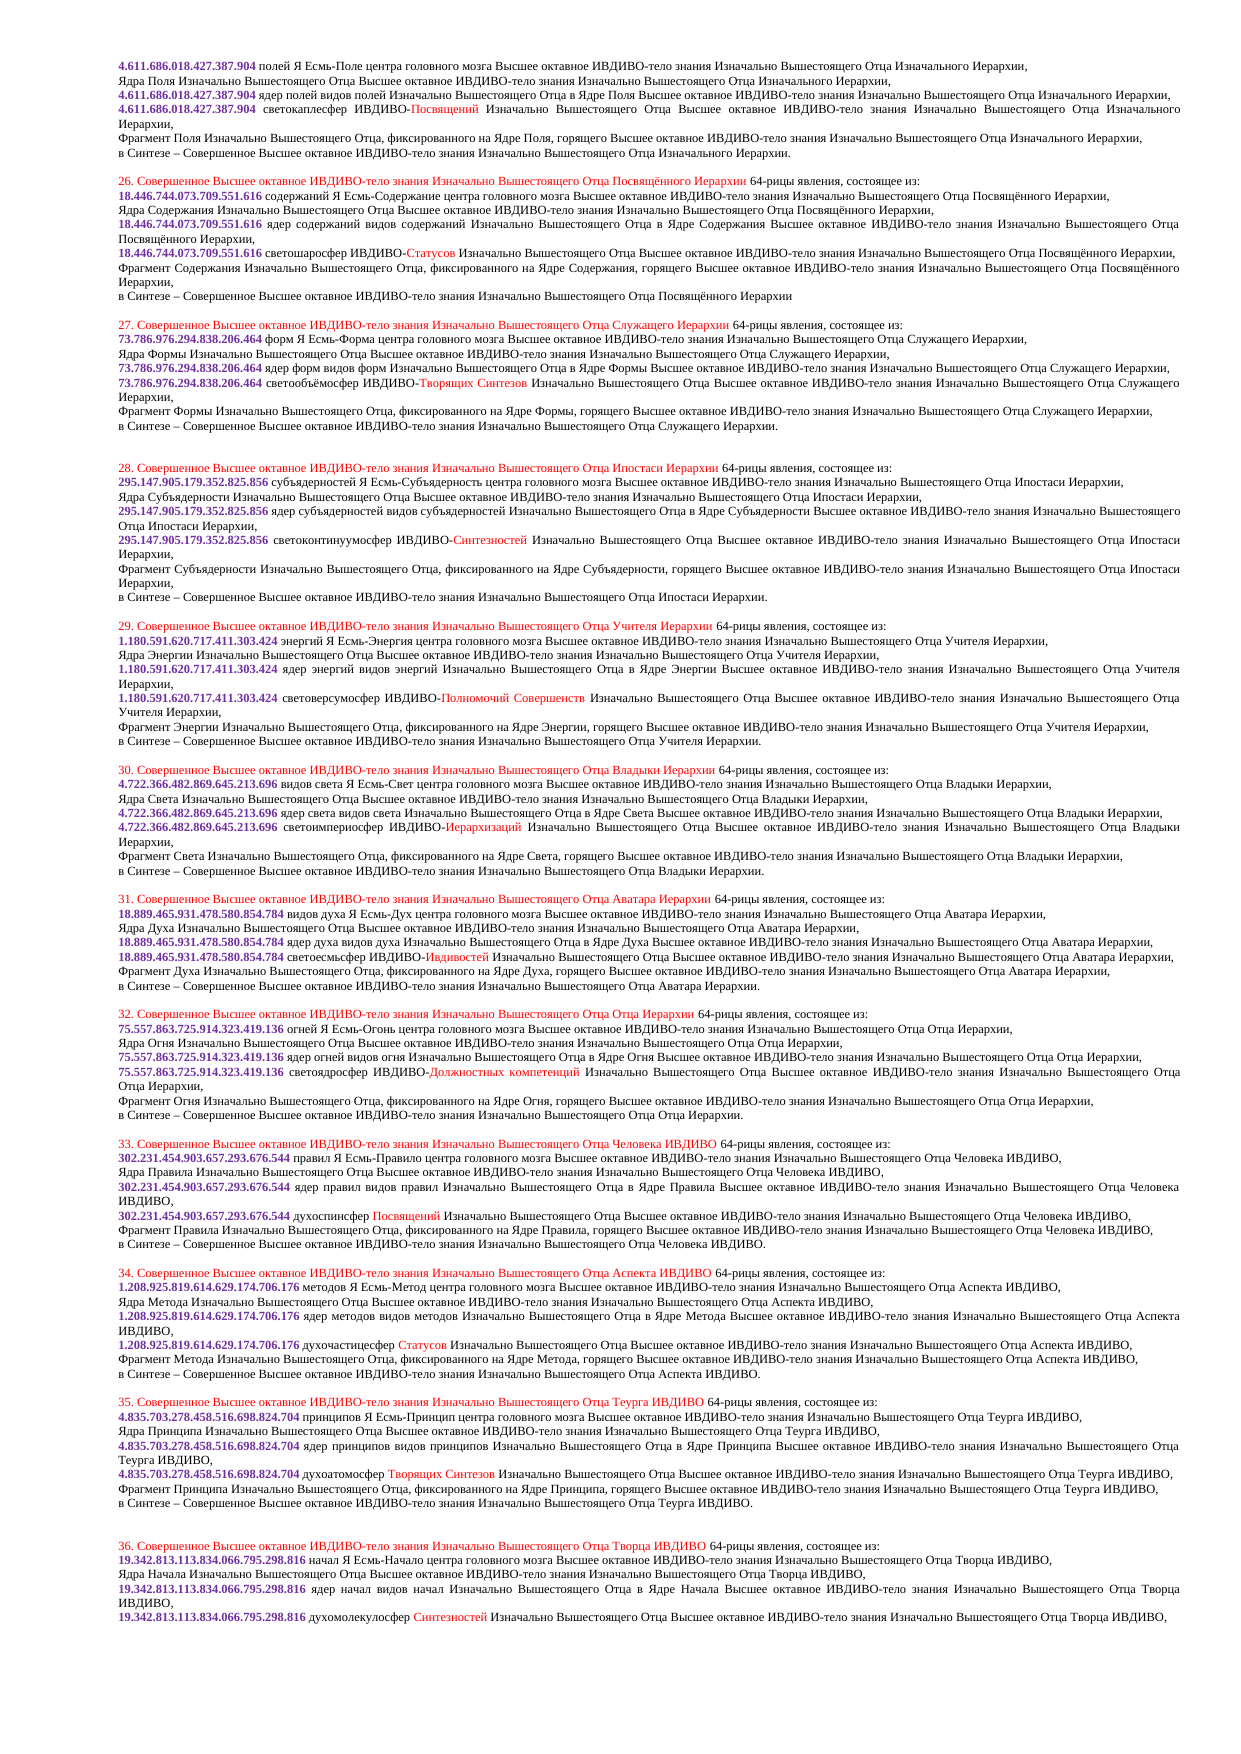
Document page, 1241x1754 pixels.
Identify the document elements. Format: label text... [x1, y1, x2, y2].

text в Синтезе – Совершенное Высшее октавное ИВДИВО-тело знания Изначально Вышестоящего Отца Аватара Иерархии. [118, 978, 1181, 993]
text 36. Совершенное Высшее октавное ИВДИВО-тело знания Изначально Вышестоящего Отца Творца ИВДИВО 64-рицы явления, состоящее из: [118, 1538, 1181, 1553]
text Фрагмент Огня Изначально Вышестоящего Отца, фиксированного на Ядре Огня, горящего Высшее октавное ИВДИВО-тело знания Изначально Вышестоящего Отца Отца Иерархии, [118, 1093, 1181, 1108]
text 75.557.863.725.914.323.419.136 огней Я Есмь-Огонь центра головного мозга Высшее октавное ИВДИВО-тело знания Изначально Вышестоящего Отца Отца Иерархии, [118, 1021, 1181, 1036]
text в Синтезе – Совершенное Высшее октавное ИВДИВО-тело знания Изначально Вышестоящего Отца Теурга ИВДИВО. [118, 1496, 1181, 1510]
text 33. Совершенное Высшее октавное ИВДИВО-тело знания Изначально Вышестоящего Отца Человека ИВДИВО 64-рицы явления, состоящее из: [118, 1136, 1181, 1151]
text 19.342.813.113.834.066.795.298.816 духомолекулосфер Синтезностей Изначально Вышестоящего Отца Высшее октавное ИВДИВО-тело знания Изначально Вышестоящего Отца Творца ИВДИВО, [118, 1610, 1181, 1624]
text 73.786.976.294.838.206.464 форм Я Есмь-Форма центра головного мозга Высшее октавное ИВДИВО-тело знания Изначально Вышестоящего Отца Служащего Иерархии, [118, 332, 1181, 347]
text Ядра Энергии Изначально Вышестоящего Отца Высшее октавное ИВДИВО-тело знания Изначально Вышестоящего Отца Учителя Иерархии, [118, 648, 1181, 662]
text 302.231.454.903.657.293.676.544 ядер правил видов правил Изначально Вышестоящего Отца в Ядре Правила Высшее октавное ИВДИВО-тело знания Изначально Вышестоящего Отца Человека ИВДИВО, [118, 1179, 1181, 1208]
text 4.835.703.278.458.516.698.824.704 ядер принципов видов принципов Изначально Вышестоящего Отца в Ядре Принципа Высшее октавное ИВДИВО-тело знания Изначально Вышестоящего Отца Теурга ИВДИВО, [118, 1438, 1181, 1467]
text в Синтезе – Совершенное Высшее октавное ИВДИВО-тело знания Изначально Вышестоящего Отца Владыки Иерархии. [118, 863, 1181, 878]
text Фрагмент Правила Изначально Вышестоящего Отца, фиксированного на Ядре Правила, горящего Высшее октавное ИВДИВО-тело знания Изначально Вышестоящего Отца Человека ИВДИВО, [118, 1223, 1181, 1237]
text 18.889.465.931.478.580.854.784 ядер духа видов духа Изначально Вышестоящего Отца в Ядре Духа Высшее октавное ИВДИВО-тело знания Изначально Вышестоящего Отца Аватара Иерархии, [118, 935, 1181, 949]
text Фрагмент Духа Изначально Вышестоящего Отца, фиксированного на Ядре Духа, горящего Высшее октавное ИВДИВО-тело знания Изначально Вышестоящего Отца Аватара Иерархии, [118, 964, 1181, 978]
text 1.180.591.620.717.411.303.424 ядер энергий видов энергий Изначально Вышестоящего Отца в Ядре Энергии Высшее октавное ИВДИВО-тело знания Изначально Вышестоящего Отца Учителя Иерархии, [118, 662, 1181, 691]
text в Синтезе – Совершенное Высшее октавное ИВДИВО-тело знания Изначально Вышестоящего Отца Ипостаси Иерархии. [118, 590, 1181, 604]
text Ядра Огня Изначально Вышестоящего Отца Высшее октавное ИВДИВО-тело знания Изначально Вышестоящего Отца Отца Иерархии, [118, 1036, 1181, 1050]
text Ядра Содержания Изначально Вышестоящего Отца Высшее октавное ИВДИВО-тело знания Изначально Вышестоящего Отца Посвящённого Иерархии, [118, 203, 1181, 217]
text 35. Совершенное Высшее октавное ИВДИВО-тело знания Изначально Вышестоящего Отца Теурга ИВДИВО 64-рицы явления, состоящее из: [118, 1395, 1181, 1409]
text 18.889.465.931.478.580.854.784 видов духа Я Есмь-Дух центра головного мозга Высшее октавное ИВДИВО-тело знания Изначально Вышестоящего Отца Аватара Иерархии, [118, 906, 1181, 921]
text Фрагмент Метода Изначально Вышестоящего Отца, фиксированного на Ядре Метода, горящего Высшее октавное ИВДИВО-тело знания Изначально Вышестоящего Отца Аспекта ИВДИВО, [118, 1352, 1181, 1366]
text Фрагмент Энергии Изначально Вышестоящего Отца, фиксированного на Ядре Энергии, горящего Высшее октавное ИВДИВО-тело знания Изначально Вышестоящего Отца Учителя Иерархии, [118, 719, 1181, 734]
text 4.611.686.018.427.387.904 полей Я Есмь-Поле центра головного мозга Высшее октавное ИВДИВО-тело знания Изначально Вышестоящего Отца Изначального Иерархии, [118, 59, 1181, 73]
text в Синтезе – Совершенное Высшее октавное ИВДИВО-тело знания Изначально Вышестоящего Отца Посвящённого Иерархии [118, 289, 1181, 303]
text 1.208.925.819.614.629.174.706.176 методов Я Есмь-Метод центра головного мозга Высшее октавное ИВДИВО-тело знания Изначально Вышестоящего Отца Аспекта ИВДИВО, [118, 1280, 1181, 1294]
text Фрагмент Субъядерности Изначально Вышестоящего Отца, фиксированного на Ядре Субъядерности, горящего Высшее октавное ИВДИВО-тело знания Изначально Вышестоящего Отца Ипостаси Иерархии, [118, 561, 1181, 590]
text 27. Совершенное Высшее октавное ИВДИВО-тело знания Изначально Вышестоящего Отца Служащего Иерархии 64-рицы явления, состоящее из: [118, 318, 1181, 332]
text в Синтезе – Совершенное Высшее октавное ИВДИВО-тело знания Изначально Вышестоящего Отца Учителя Иерархии. [118, 734, 1181, 748]
text 4.611.686.018.427.387.904 светокаплесфер ИВДИВО-Посвящений Изначально Вышестоящего Отца Высшее октавное ИВДИВО-тело знания Изначально Вышестоящего Отца Изначального Иерархии, [118, 102, 1181, 131]
text Ядра Метода Изначально Вышестоящего Отца Высшее октавное ИВДИВО-тело знания Изначально Вышестоящего Отца Аспекта ИВДИВО, [118, 1294, 1181, 1309]
text Ядра Формы Изначально Вышестоящего Отца Высшее октавное ИВДИВО-тело знания Изначально Вышестоящего Отца Служащего Иерархии, [118, 347, 1181, 361]
text в Синтезе – Совершенное Высшее октавное ИВДИВО-тело знания Изначально Вышестоящего Отца Изначального Иерархии. [118, 145, 1181, 160]
text Фрагмент Формы Изначально Вышестоящего Отца, фиксированного на Ядре Формы, горящего Высшее октавное ИВДИВО-тело знания Изначально Вышестоящего Отца Служащего Иерархии, [118, 404, 1181, 418]
text Ядра Начала Изначально Вышестоящего Отца Высшее октавное ИВДИВО-тело знания Изначально Вышестоящего Отца Творца ИВДИВО, [118, 1567, 1181, 1581]
text 4.835.703.278.458.516.698.824.704 духоатомосфер Творящих Синтезов Изначально Вышестоящего Отца Высшее октавное ИВДИВО-тело знания Изначально Вышестоящего Отца Теурга ИВДИВО, [118, 1467, 1181, 1481]
text 34. Совершенное Высшее октавное ИВДИВО-тело знания Изначально Вышестоящего Отца Аспекта ИВДИВО 64-рицы явления, состоящее из: [118, 1266, 1181, 1280]
text Ядра Духа Изначально Вышестоящего Отца Высшее октавное ИВДИВО-тело знания Изначально Вышестоящего Отца Аватара Иерархии, [118, 921, 1181, 935]
text 31. Совершенное Высшее октавное ИВДИВО-тело знания Изначально Вышестоящего Отца Аватара Иерархии 64-рицы явления, состоящее из: [118, 892, 1181, 906]
text 19.342.813.113.834.066.795.298.816 ядер начал видов начал Изначально Вышестоящего Отца в Ядре Начала Высшее октавное ИВДИВО-тело знания Изначально Вышестоящего Отца Творца ИВДИВО, [118, 1581, 1181, 1610]
text 73.786.976.294.838.206.464 ядер форм видов форм Изначально Вышестоящего Отца в Ядре Формы Высшее октавное ИВДИВО-тело знания Изначально Вышестоящего Отца Служащего Иерархии, [118, 361, 1181, 375]
text 4.722.366.482.869.645.213.696 видов света Я Есмь-Свет центра головного мозга Высшее октавное ИВДИВО-тело знания Изначально Вышестоящего Отца Владыки Иерархии, [118, 777, 1181, 791]
text в Синтезе – Совершенное Высшее октавное ИВДИВО-тело знания Изначально Вышестоящего Отца Аспекта ИВДИВО. [118, 1366, 1181, 1381]
text 26. Совершенное Высшее октавное ИВДИВО-тело знания Изначально Вышестоящего Отца Посвящённого Иерархии 64-рицы явления, состоящее из: [118, 174, 1181, 188]
text 18.446.744.073.709.551.616 содержаний Я Есмь-Содержание центра головного мозга Высшее октавное ИВДИВО-тело знания Изначально Вышестоящего Отца Посвящённого Иерархии, [118, 188, 1181, 203]
text 4.722.366.482.869.645.213.696 светоимпериосфер ИВДИВО-Иерархизаций Изначально Вышестоящего Отца Высшее октавное ИВДИВО-тело знания Изначально Вышестоящего Отца Владыки Иерархии, [118, 820, 1181, 849]
text в Синтезе – Совершенное Высшее октавное ИВДИВО-тело знания Изначально Вышестоящего Отца Служащего Иерархии. [118, 418, 1181, 433]
text 29. Совершенное Высшее октавное ИВДИВО-тело знания Изначально Вышестоящего Отца Учителя Иерархии 64-рицы явления, состоящее из: [118, 619, 1181, 633]
text 30. Совершенное Высшее октавное ИВДИВО-тело знания Изначально Вышестоящего Отца Владыки Иерархии 64-рицы явления, состоящее из: [118, 763, 1181, 777]
text 4.835.703.278.458.516.698.824.704 принципов Я Есмь-Принцип центра головного мозга Высшее октавное ИВДИВО-тело знания Изначально Вышестоящего Отца Теурга ИВДИВО, [118, 1409, 1181, 1424]
text Фрагмент Принципа Изначально Вышестоящего Отца, фиксированного на Ядре Принципа, горящего Высшее октавное ИВДИВО-тело знания Изначально Вышестоящего Отца Теурга ИВДИВО, [118, 1481, 1181, 1496]
text 1.180.591.620.717.411.303.424 энергий Я Есмь-Энергия центра головного мозга Высшее октавное ИВДИВО-тело знания Изначально Вышестоящего Отца Учителя Иерархии, [118, 633, 1181, 648]
text 19.342.813.113.834.066.795.298.816 начал Я Есмь-Начало центра головного мозга Высшее октавное ИВДИВО-тело знания Изначально Вышестоящего Отца Творца ИВДИВО, [118, 1553, 1181, 1567]
text Ядра Субъядерности Изначально Вышестоящего Отца Высшее октавное ИВДИВО-тело знания Изначально Вышестоящего Отца Ипостаси Иерархии, [118, 489, 1181, 504]
text 1.180.591.620.717.411.303.424 световерсумосфер ИВДИВО-Полномочий Совершенств Изначально Вышестоящего Отца Высшее октавное ИВДИВО-тело знания Изначально Вышестоящего Отца Учителя Иерархии, [118, 691, 1181, 719]
text 18.889.465.931.478.580.854.784 светоесмьсфер ИВДИВО-Ивдивостей Изначально Вышестоящего Отца Высшее октавное ИВДИВО-тело знания Изначально Вышестоящего Отца Аватара Иерархии, [118, 949, 1181, 964]
text 1.208.925.819.614.629.174.706.176 ядер методов видов методов Изначально Вышестоящего Отца в Ядре Метода Высшее октавное ИВДИВО-тело знания Изначально Вышестоящего Отца Аспекта ИВДИВО, [118, 1309, 1181, 1338]
text Ядра Света Изначально Вышестоящего Отца Высшее октавное ИВДИВО-тело знания Изначально Вышестоящего Отца Владыки Иерархии, [118, 791, 1181, 806]
text 73.786.976.294.838.206.464 светообъёмосфер ИВДИВО-Творящих Синтезов Изначально Вышестоящего Отца Высшее октавное ИВДИВО-тело знания Изначально Вышестоящего Отца Служащего Иерархии, [118, 375, 1181, 404]
text Фрагмент Поля Изначально Вышестоящего Отца, фиксированного на Ядре Поля, горящего Высшее октавное ИВДИВО-тело знания Изначально Вышестоящего Отца Изначального Иерархии, [118, 131, 1181, 145]
text 18.446.744.073.709.551.616 светошаросфер ИВДИВО-Статусов Изначально Вышестоящего Отца Высшее октавное ИВДИВО-тело знания Изначально Вышестоящего Отца Посвящённого Иерархии, [118, 246, 1181, 260]
text 18.446.744.073.709.551.616 ядер содержаний видов содержаний Изначально Вышестоящего Отца в Ядре Содержания Высшее октавное ИВДИВО-тело знания Изначально Вышестоящего Отца Посвящённого Иерархии, [118, 217, 1181, 246]
text 302.231.454.903.657.293.676.544 правил Я Есмь-Правило центра головного мозга Высшее октавное ИВДИВО-тело знания Изначально Вышестоящего Отца Человека ИВДИВО, [118, 1151, 1181, 1165]
text Ядра Поля Изначально Вышестоящего Отца Высшее октавное ИВДИВО-тело знания Изначально Вышестоящего Отца Изначального Иерархии, [118, 73, 1181, 88]
text 302.231.454.903.657.293.676.544 духоспинсфер Посвящений Изначально Вышестоящего Отца Высшее октавное ИВДИВО-тело знания Изначально Вышестоящего Отца Человека ИВДИВО, [118, 1208, 1181, 1223]
text в Синтезе – Совершенное Высшее октавное ИВДИВО-тело знания Изначально Вышестоящего Отца Человека ИВДИВО. [118, 1237, 1181, 1251]
text 4.611.686.018.427.387.904 ядер полей видов полей Изначально Вышестоящего Отца в Ядре Поля Высшее октавное ИВДИВО-тело знания Изначально Вышестоящего Отца Изначального Иерархии, [118, 88, 1181, 102]
text 75.557.863.725.914.323.419.136 светоядросфер ИВДИВО-Должностных компетенций Изначально Вышестоящего Отца Высшее октавное ИВДИВО-тело знания Изначально Вышестоящего Отца Отца Иерархии, [118, 1064, 1181, 1093]
text 1.208.925.819.614.629.174.706.176 духочастицесфер Статусов Изначально Вышестоящего Отца Высшее октавное ИВДИВО-тело знания Изначально Вышестоящего Отца Аспекта ИВДИВО, [118, 1338, 1181, 1352]
text 295.147.905.179.352.825.856 субъядерностей Я Есмь-Субъядерность центра головного мозга Высшее октавное ИВДИВО-тело знания Изначально Вышестоящего Отца Ипостаси Иерархии, [118, 475, 1181, 489]
text в Синтезе – Совершенное Высшее октавное ИВДИВО-тело знания Изначально Вышестоящего Отца Отца Иерархии. [118, 1108, 1181, 1122]
text 32. Совершенное Высшее октавное ИВДИВО-тело знания Изначально Вышестоящего Отца Отца Иерархии 64-рицы явления, состоящее из: [118, 1007, 1181, 1021]
text Фрагмент Содержания Изначально Вышестоящего Отца, фиксированного на Ядре Содержания, горящего Высшее октавное ИВДИВО-тело знания Изначально Вышестоящего Отца Посвящённого Иерархии, [118, 260, 1181, 289]
text 4.722.366.482.869.645.213.696 ядер света видов света Изначально Вышестоящего Отца в Ядре Света Высшее октавное ИВДИВО-тело знания Изначально Вышестоящего Отца Владыки Иерархии, [118, 806, 1181, 820]
text Ядра Принципа Изначально Вышестоящего Отца Высшее октавное ИВДИВО-тело знания Изначально Вышестоящего Отца Теурга ИВДИВО, [118, 1424, 1181, 1438]
text 295.147.905.179.352.825.856 ядер субъядерностей видов субъядерностей Изначально Вышестоящего Отца в Ядре Субъядерности Высшее октавное ИВДИВО-тело знания Изначально Вышестоящего Отца Ипостаси Иерархии, [118, 504, 1181, 533]
text 28. Совершенное Высшее октавное ИВДИВО-тело знания Изначально Вышестоящего Отца Ипостаси Иерархии 64-рицы явления, состоящее из: [118, 461, 1181, 475]
text Фрагмент Света Изначально Вышестоящего Отца, фиксированного на Ядре Света, горящего Высшее октавное ИВДИВО-тело знания Изначально Вышестоящего Отца Владыки Иерархии, [118, 849, 1181, 863]
text 75.557.863.725.914.323.419.136 ядер огней видов огня Изначально Вышестоящего Отца в Ядре Огня Высшее октавное ИВДИВО-тело знания Изначально Вышестоящего Отца Отца Иерархии, [118, 1050, 1181, 1064]
text Ядра Правила Изначально Вышестоящего Отца Высшее октавное ИВДИВО-тело знания Изначально Вышестоящего Отца Человека ИВДИВО, [118, 1165, 1181, 1179]
text 295.147.905.179.352.825.856 светоконтинуумосфер ИВДИВО-Синтезностей Изначально Вышестоящего Отца Высшее октавное ИВДИВО-тело знания Изначально Вышестоящего Отца Ипостаси Иерархии, [118, 533, 1181, 561]
